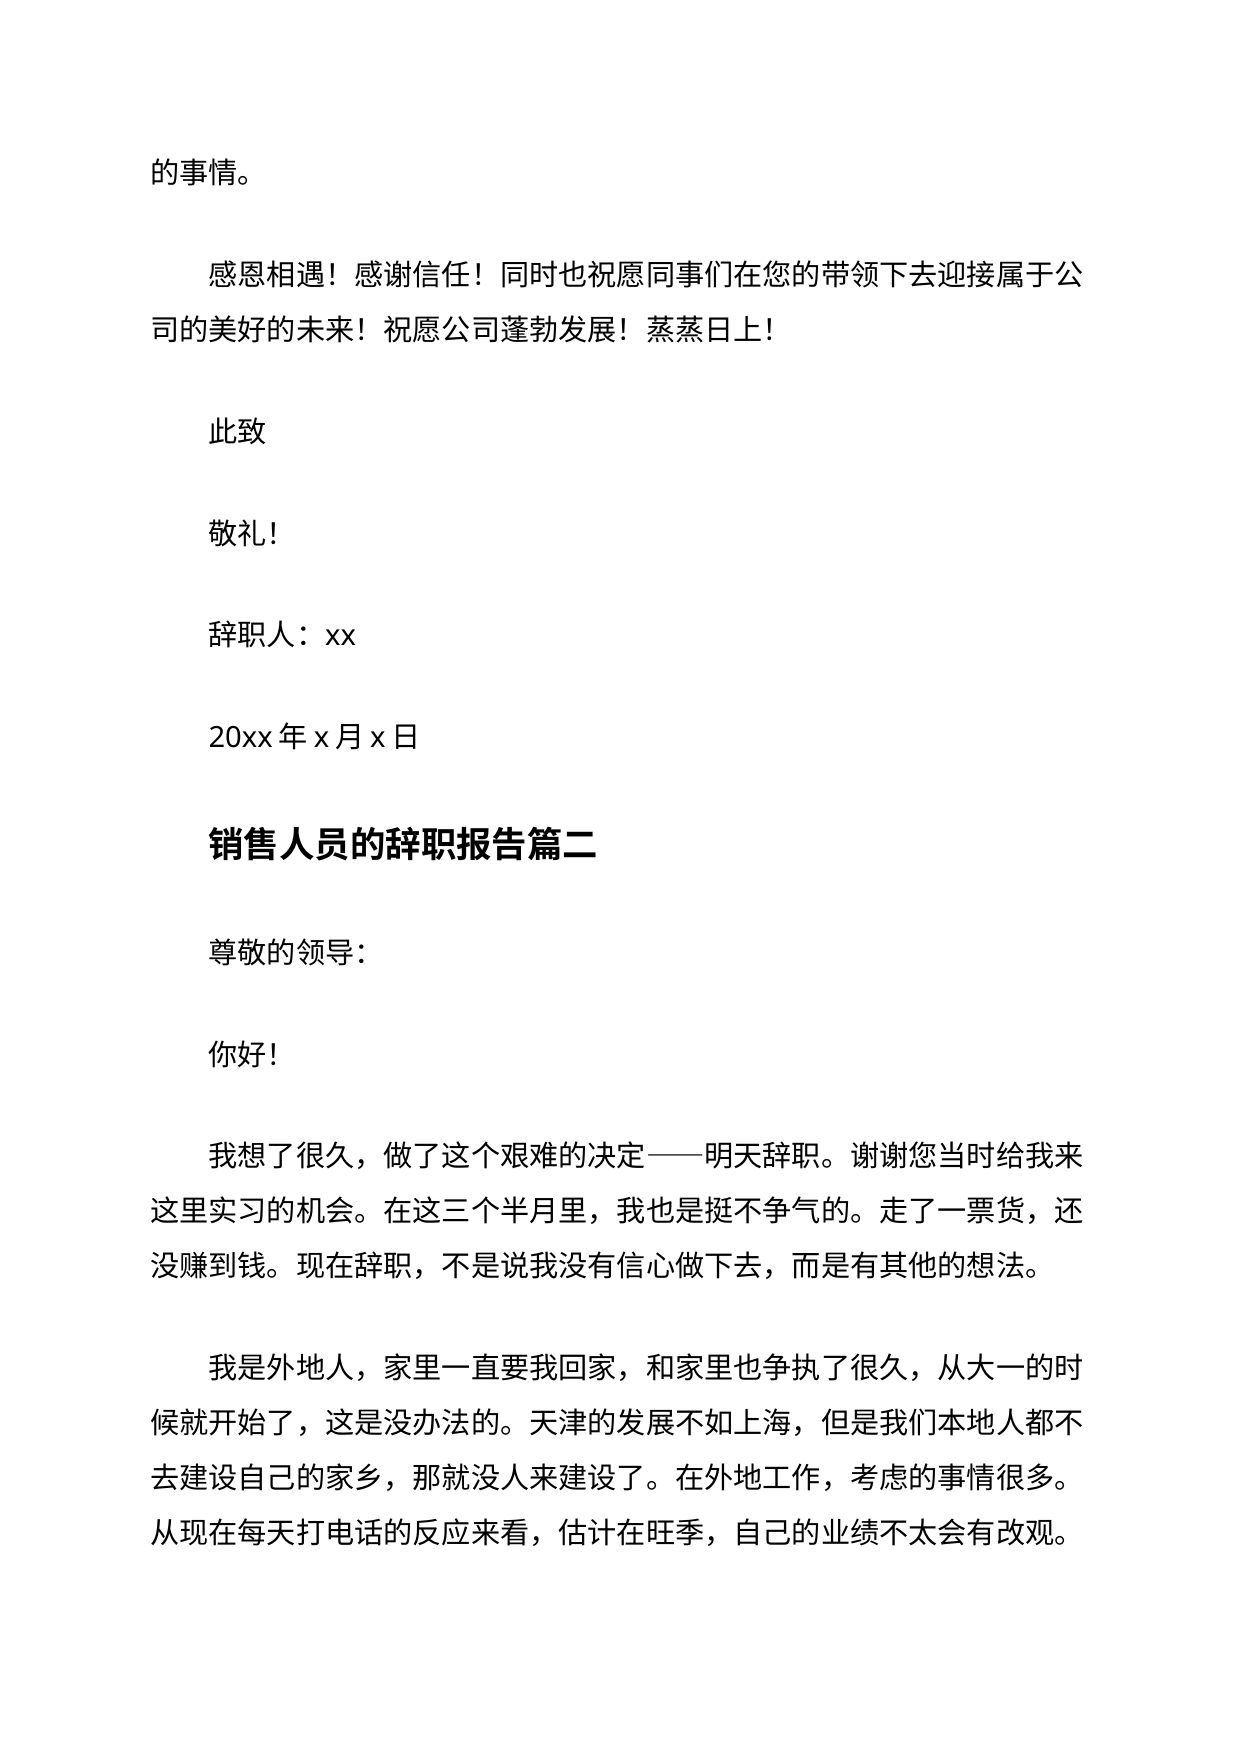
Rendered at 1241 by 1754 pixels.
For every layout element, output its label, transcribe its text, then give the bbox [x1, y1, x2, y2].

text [150, 150, 1090, 192]
text 敬礼！ [150, 510, 1090, 552]
text 销售人员的辞职报告篇二 [150, 816, 1090, 867]
text 尊敬的领导： [150, 929, 1090, 972]
text 感恩相遇！感谢信任！同时也祝愿同事们在您的带领下去迎接属于公司的美好的未来！祝愿公司蓬勃发展！蒸蒸日上！ [150, 252, 1090, 349]
text 辞职人：xx [150, 612, 1090, 654]
text 我想了很久，做了这个艰难的决定——明天辞职。谢谢您当时给我来这里实习的机会。在这三个半月里，我也是挺不争气的。走了一票货，还没赚到钱。现在辞职，不是说我没有信心做下去，而是有其他的想法。 [150, 1133, 1090, 1285]
text 20xx年x月x日 [150, 714, 1090, 756]
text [150, 1344, 1090, 1551]
text 你好！ [150, 1031, 1090, 1073]
text 此致 [150, 408, 1090, 451]
